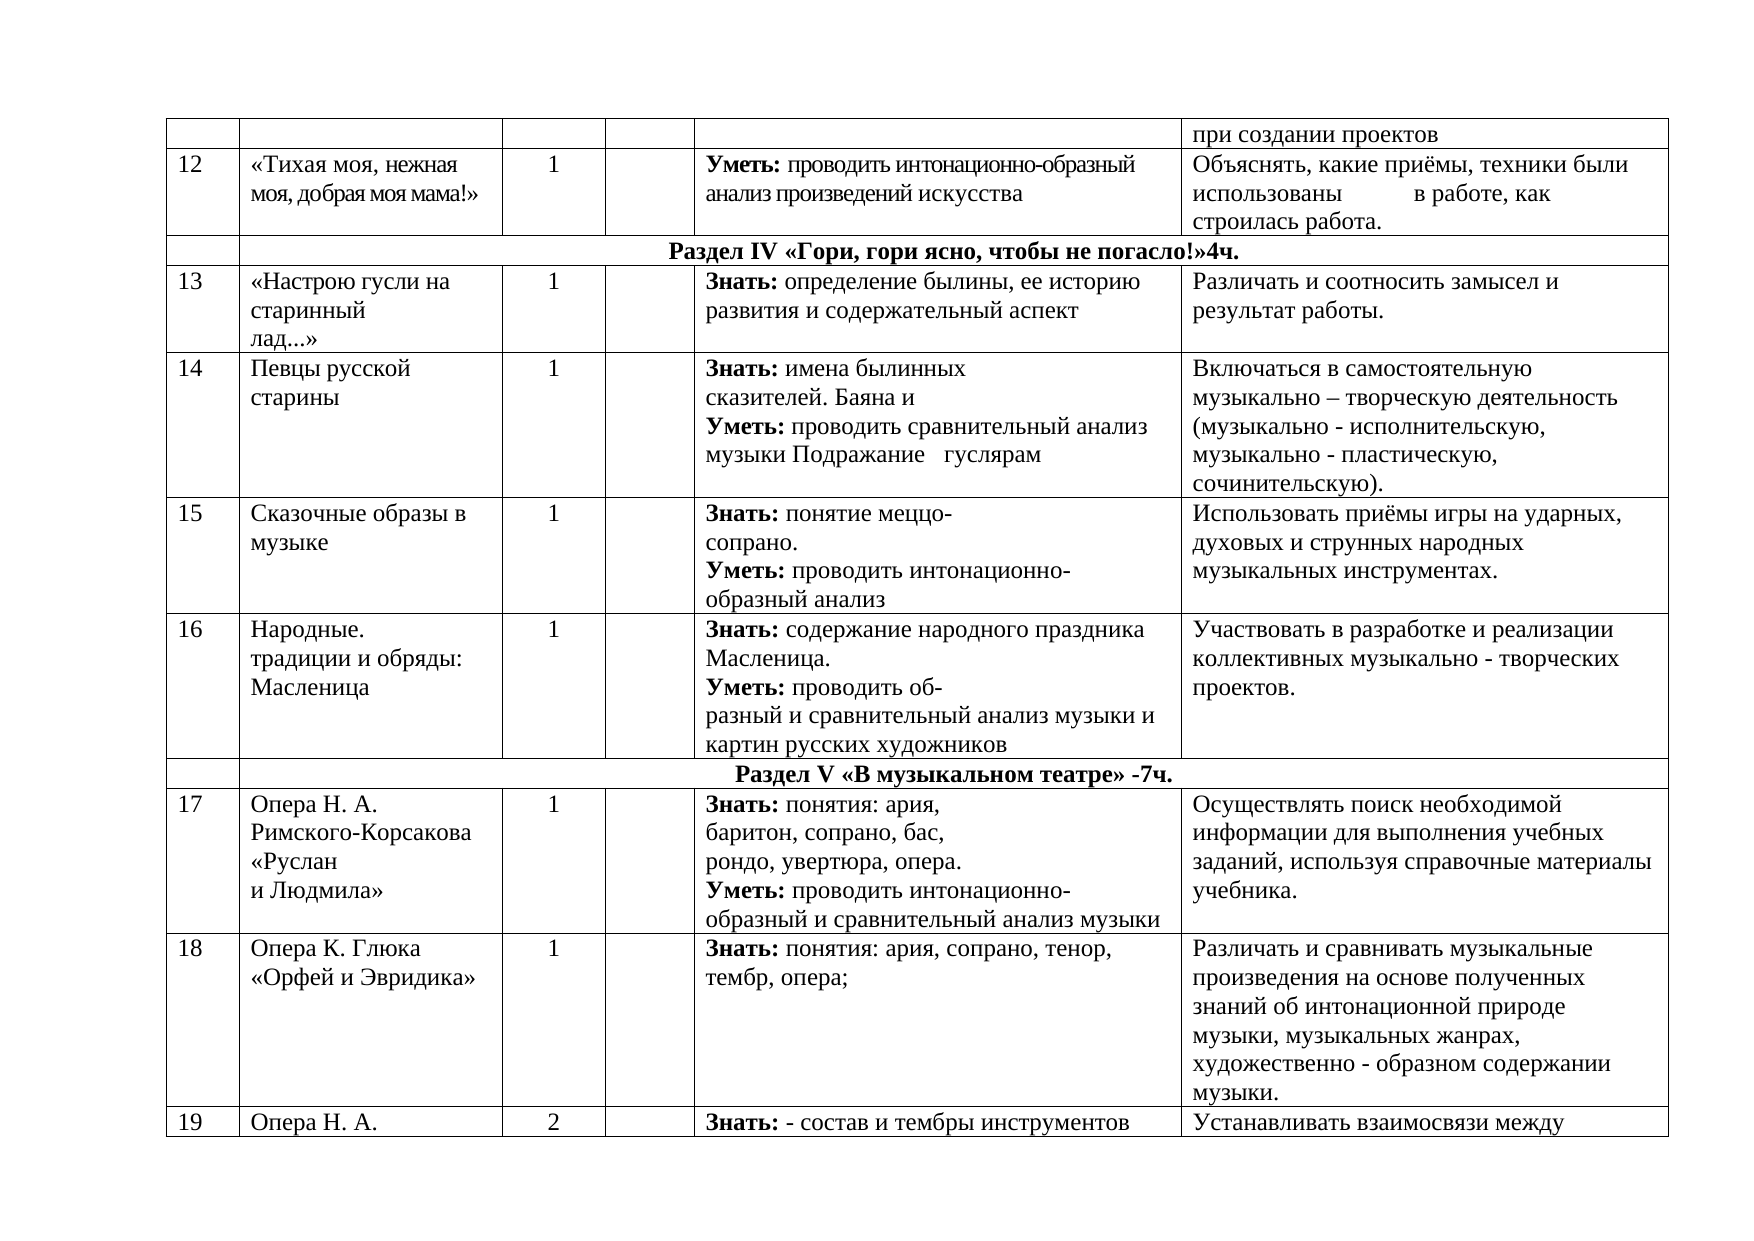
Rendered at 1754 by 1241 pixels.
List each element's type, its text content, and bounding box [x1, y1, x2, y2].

table_cell 1 [503, 498, 605, 613]
table_cell [606, 353, 694, 497]
table_cell 2 [503, 1107, 605, 1136]
table_cell [606, 789, 694, 932]
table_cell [695, 119, 1181, 148]
table_cell Различать и соотносить замысел и результат работы. [1182, 266, 1668, 352]
table_cell [606, 266, 694, 352]
table_cell [606, 119, 694, 148]
table_cell Знать: определение былины, ее историю развития и содержательный аспект [695, 266, 1181, 352]
table_cell 1 [503, 119, 605, 148]
table_cell Осуществлять поиск необходимой информации для выполнения учебных заданий, используя справочные материалы учебника. [1182, 789, 1668, 932]
table_cell «Настрою гусли на старинный лад...» [240, 266, 502, 352]
table_cell [606, 1107, 694, 1136]
table_cell [606, 149, 694, 235]
table_cell Знать: имена былинных сказителей. Баяна и Уметь: проводить сравнительный анализ музыки Подражание гуслярам [695, 353, 1181, 497]
table_cell 17 [167, 789, 239, 932]
table_cell 1 [503, 934, 605, 1106]
table_cell Знать: понятия: ария, сопрано, тенор, тембр, опера; [695, 934, 1181, 1106]
table_cell Певцы русской старины [240, 353, 502, 497]
table_cell 1 [503, 614, 605, 758]
table_cell [606, 614, 694, 758]
table_cell Знать: содержание народного праздника Масленица. Уметь: проводить об- разный и сравнительный анализ музыки и картин русских художников [695, 614, 1181, 758]
table_cell [167, 759, 239, 788]
table_cell 1 [503, 789, 605, 932]
table_cell 19 20 [167, 1107, 239, 1136]
table_cell Включаться в самостоятельную музыкально – творческую деятельность (музыкально - исполнительскую, музыкально - пластическую, сочинительскую). [1182, 353, 1668, 497]
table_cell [1182, 119, 1668, 148]
table_cell Уметь: проводить интонационно-образный анализ произведений искусства [695, 149, 1181, 235]
table_cell 1 [503, 266, 605, 352]
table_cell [1182, 1107, 1668, 1136]
table_cell [606, 498, 694, 613]
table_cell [240, 1107, 502, 1136]
table_cell Раздел V «В музыкальном театре» -7ч. [240, 759, 1668, 788]
table_cell Раздел IV «Гори, гори ясно, чтобы не погасло!»4ч. [240, 236, 1668, 265]
table_cell Народные. традиции и обряды: Масленица [240, 614, 502, 758]
table_cell Объяснять, какие приёмы, техники были использованы в работе, как строилась работа. [1182, 149, 1668, 235]
table_cell 11 [167, 119, 239, 148]
table_cell 1 [503, 149, 605, 235]
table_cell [695, 1107, 1181, 1136]
table_cell [167, 236, 239, 265]
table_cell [240, 119, 502, 148]
table_cell 1 [503, 353, 605, 497]
table_cell Опера К. Глюка «Орфей и Эвридика» [240, 934, 502, 1106]
table_cell Сказочные образы в музыке [240, 498, 502, 613]
table_cell 18 [167, 934, 239, 1106]
table_cell 13 [167, 266, 239, 352]
table_cell 16 [167, 614, 239, 758]
table_cell Опера Н. А. Римского-Корсакова «Руслан и Людмила» [240, 789, 502, 932]
table_cell Использовать приёмы игры на ударных, духовых и струнных народных музыкальных инструментах. [1182, 498, 1668, 613]
table_cell [606, 934, 694, 1106]
table_cell 15 [167, 498, 239, 613]
table_cell Различать и сравнивать музыкальные произведения на основе полученных знаний об интонационной природе музыки, музыкальных жанрах, художественно - образном содержании музыки. [1182, 934, 1668, 1106]
table_cell 14 [167, 353, 239, 497]
table_cell 12 [167, 149, 239, 235]
table_cell Знать: понятия: ария, баритон, сопрано, бас, рондо, увертюра, опера. Уметь: проводить интонационно-образный и сравнительный анализ музыки [695, 789, 1181, 932]
table_cell «Тихая моя, нежная моя, добрая моя мама!» [240, 149, 502, 235]
table_cell Знать: понятие меццо- сопрано. Уметь: проводить интонационно-образный анализ [695, 498, 1181, 613]
table_cell Участвовать в разработке и реализации коллективных музыкально - творческих проектов. [1182, 614, 1668, 758]
